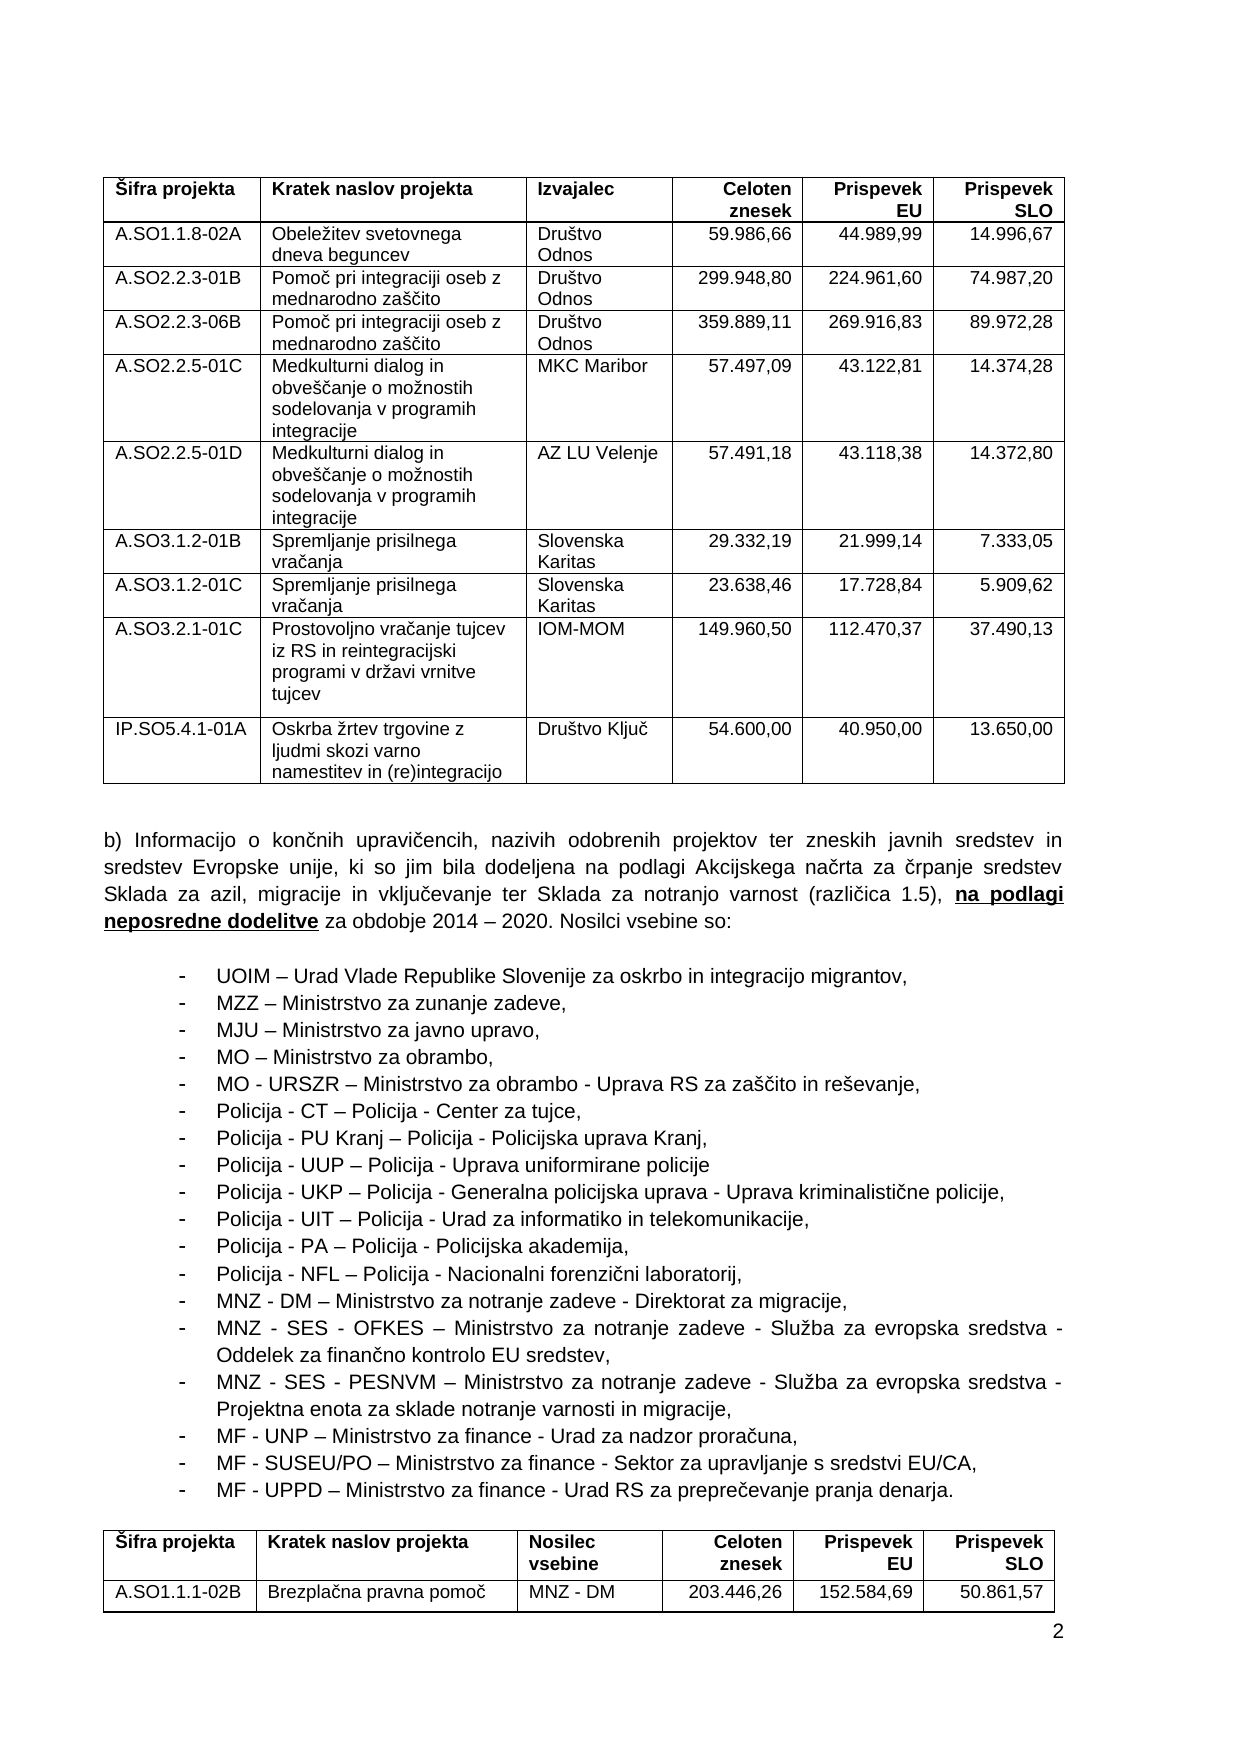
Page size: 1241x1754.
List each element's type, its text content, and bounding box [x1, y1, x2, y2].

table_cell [257, 1581, 517, 1611]
table_cell Društvo Odnos [527, 267, 672, 310]
table_cell Društvo Odnos [527, 223, 672, 266]
list MO - URSZR – Ministrstvo za obrambo - Uprava RS za zaščito in reševanje, [178, 1070, 1153, 1097]
table_cell 57.497,09 [673, 355, 802, 441]
table_cell A.SO3.2.1-01C [104, 618, 260, 717]
table_header Prispevek EU [794, 1531, 923, 1580]
table_cell 14.372,80 [934, 442, 1064, 528]
table_header Šifra projekta [104, 178, 260, 221]
table_header Nosilec vsebine [518, 1531, 662, 1580]
table_cell 29.332,19 [673, 530, 802, 573]
table_cell 59.986,66 [673, 223, 802, 266]
table_cell A.SO2.2.5-01C [104, 355, 260, 441]
table_cell Prostovoljno vračanje tujcev iz RS in reintegracijski programi v državi vrnitve tujcev [261, 618, 526, 717]
table_cell 57.491,18 [673, 442, 802, 528]
table_cell AZ LU Velenje [527, 442, 672, 528]
list MF - UNP – Ministrstvo za finance - Urad za nadzor proračuna, [178, 1422, 1153, 1449]
table_cell 23.638,46 [673, 574, 802, 617]
table_cell 17.728,84 [803, 574, 933, 617]
table_cell IOM-MOM [527, 618, 672, 717]
table_header Kratek naslov projekta [257, 1531, 517, 1580]
list UOIM – Urad Vlade Republike Slovenije za oskrbo in integracijo migrantov, [178, 961, 1153, 988]
table_cell 13.650,00 [934, 718, 1064, 782]
table_cell 21.999,14 [803, 530, 933, 573]
list MJU – Ministrstvo za javno upravo, [178, 1016, 1153, 1043]
table_cell 14.996,67 [934, 223, 1064, 266]
table_cell 203.446,26 [663, 1581, 793, 1611]
table_cell 112.470,37 [803, 618, 933, 717]
table_cell A.SO2.2.3-06B [104, 311, 260, 354]
table_cell Društvo Odnos [527, 311, 672, 354]
table_cell Obeležitev svetovnega dneva beguncev [261, 223, 526, 266]
table_header Celoten znesek [663, 1531, 793, 1580]
table_cell 40.950,00 [803, 718, 933, 782]
table_cell 37.490,13 [934, 618, 1064, 717]
table_cell Društvo Ključ [527, 718, 672, 782]
table_cell Pomoč pri integraciji oseb z mednarodno zaščito [261, 311, 526, 354]
table_cell Slovenska Karitas [527, 574, 672, 617]
table_cell 54.600,00 [673, 718, 802, 782]
table_header Kratek naslov projekta [261, 178, 526, 221]
table_header Prispevek SLO [934, 178, 1064, 221]
list MZZ – Ministrstvo za zunanje zadeve, [178, 988, 1153, 1016]
list MF - UPPD – Ministrstvo za finance - Urad RS za preprečevanje pranja denarja. [178, 1476, 1153, 1503]
table_cell Oskrba žrtev trgovine z ljudmi skozi varno namestitev in (re)integracijo [261, 718, 526, 782]
table_cell 149.960,50 [673, 618, 802, 717]
table_cell IP.SO5.4.1-01A [104, 718, 260, 782]
table_cell Medkulturni dialog in obveščanje o možnostih sodelovanja v programih integracije [261, 442, 526, 528]
list MNZ - SES - OFKES – Ministrstvo za notranje zadeve - Služba za evropska sredstva - Oddelek za finančno kontrolo EU sredstev, [178, 1313, 1064, 1368]
table_cell A.SO1.1.8-02A [104, 223, 260, 266]
table_cell 74.987,20 [934, 267, 1064, 310]
table_cell 299.948,80 [673, 267, 802, 310]
table_cell 152.584,69 [794, 1581, 923, 1611]
list Policija - PU Kranj – Policija - Policijska uprava Kranj, [178, 1124, 1153, 1151]
table_cell Pomoč pri integraciji oseb z mednarodno zaščito [261, 267, 526, 310]
table_header Izvajalec [527, 178, 672, 221]
table_cell A.SO3.1.2-01C [104, 574, 260, 617]
table_cell 14.374,28 [934, 355, 1064, 441]
list Policija - UUP – Policija - Uprava uniformirane policije [178, 1151, 1153, 1178]
table_cell 7.333,05 [934, 530, 1064, 573]
table_cell 44.989,99 [803, 223, 933, 266]
table_cell 43.122,81 [803, 355, 933, 441]
table_header Prispevek SLO [924, 1531, 1054, 1580]
list MF - SUSEU/PO – Ministrstvo za finance - Sektor za upravljanje s sredstvi EU/CA, [178, 1449, 1153, 1476]
table_cell MKC Maribor [527, 355, 672, 441]
table_cell Medkulturni dialog in obveščanje o možnostih sodelovanja v programih integracije [261, 355, 526, 441]
table_cell 269.916,83 [803, 311, 933, 354]
list Policija - UIT – Policija - Urad za informatiko in telekomunikacije, [178, 1205, 1153, 1232]
table_cell 224.961,60 [803, 267, 933, 310]
table_header Prispevek EU [803, 178, 933, 221]
table_header Šifra projekta [104, 1531, 256, 1580]
table_cell Slovenska Karitas [527, 530, 672, 573]
list Policija - NFL – Policija - Nacionalni forenzični laboratorij, [178, 1259, 1153, 1286]
table_cell 50.861,57 [924, 1581, 1054, 1611]
list MNZ - SES - PESNVM – Ministrstvo za notranje zadeve - Služba za evropska sredstva - Projektna enota za sklade notranje varnosti in migracije, [178, 1368, 1064, 1422]
table_cell A.SO3.1.2-01B [104, 530, 260, 573]
list Policija - CT – Policija - Center za tujce, [178, 1097, 1153, 1124]
table_cell 43.118,38 [803, 442, 933, 528]
table_cell MNZ - DM [518, 1581, 662, 1611]
table_cell Spremljanje prisilnega vračanja [261, 574, 526, 617]
table_cell A.SO2.2.3-01B [104, 267, 260, 310]
table_cell Spremljanje prisilnega vračanja [261, 530, 526, 573]
table_cell 5.909,62 [934, 574, 1064, 617]
table_cell 359.889,11 [673, 311, 802, 354]
table_cell 89.972,28 [934, 311, 1064, 354]
text b) Informacijo o končnih upravičencih, nazivih odobrenih projektov ter zneskih javnih sredstev in sredstev Evropske unije, ki so jim bila dodeljena na podlagi Akcijskega načrta za črpanje sredstev Sklada za azil, migracije in vključevanje ter Sklada za notranjo varnost (različica 1.5), na podlagi neposredne dodelitve za obdobje 2014 – 2020. Nosilci vsebine so: [103, 826, 1064, 934]
list MO – Ministrstvo za obrambo, [178, 1043, 1153, 1070]
table_cell A.SO1.1.1-02B [104, 1581, 256, 1611]
list MNZ - DM – Ministrstvo za notranje zadeve - Direktorat za migracije, [178, 1286, 1064, 1313]
list Policija - PA – Policija - Policijska akademija, [178, 1232, 1153, 1259]
table_cell A.SO2.2.5-01D [104, 442, 260, 528]
table_header Celoten znesek [673, 178, 802, 221]
list Policija - UKP – Policija - Generalna policijska uprava - Uprava kriminalistične policije, [178, 1178, 1153, 1205]
